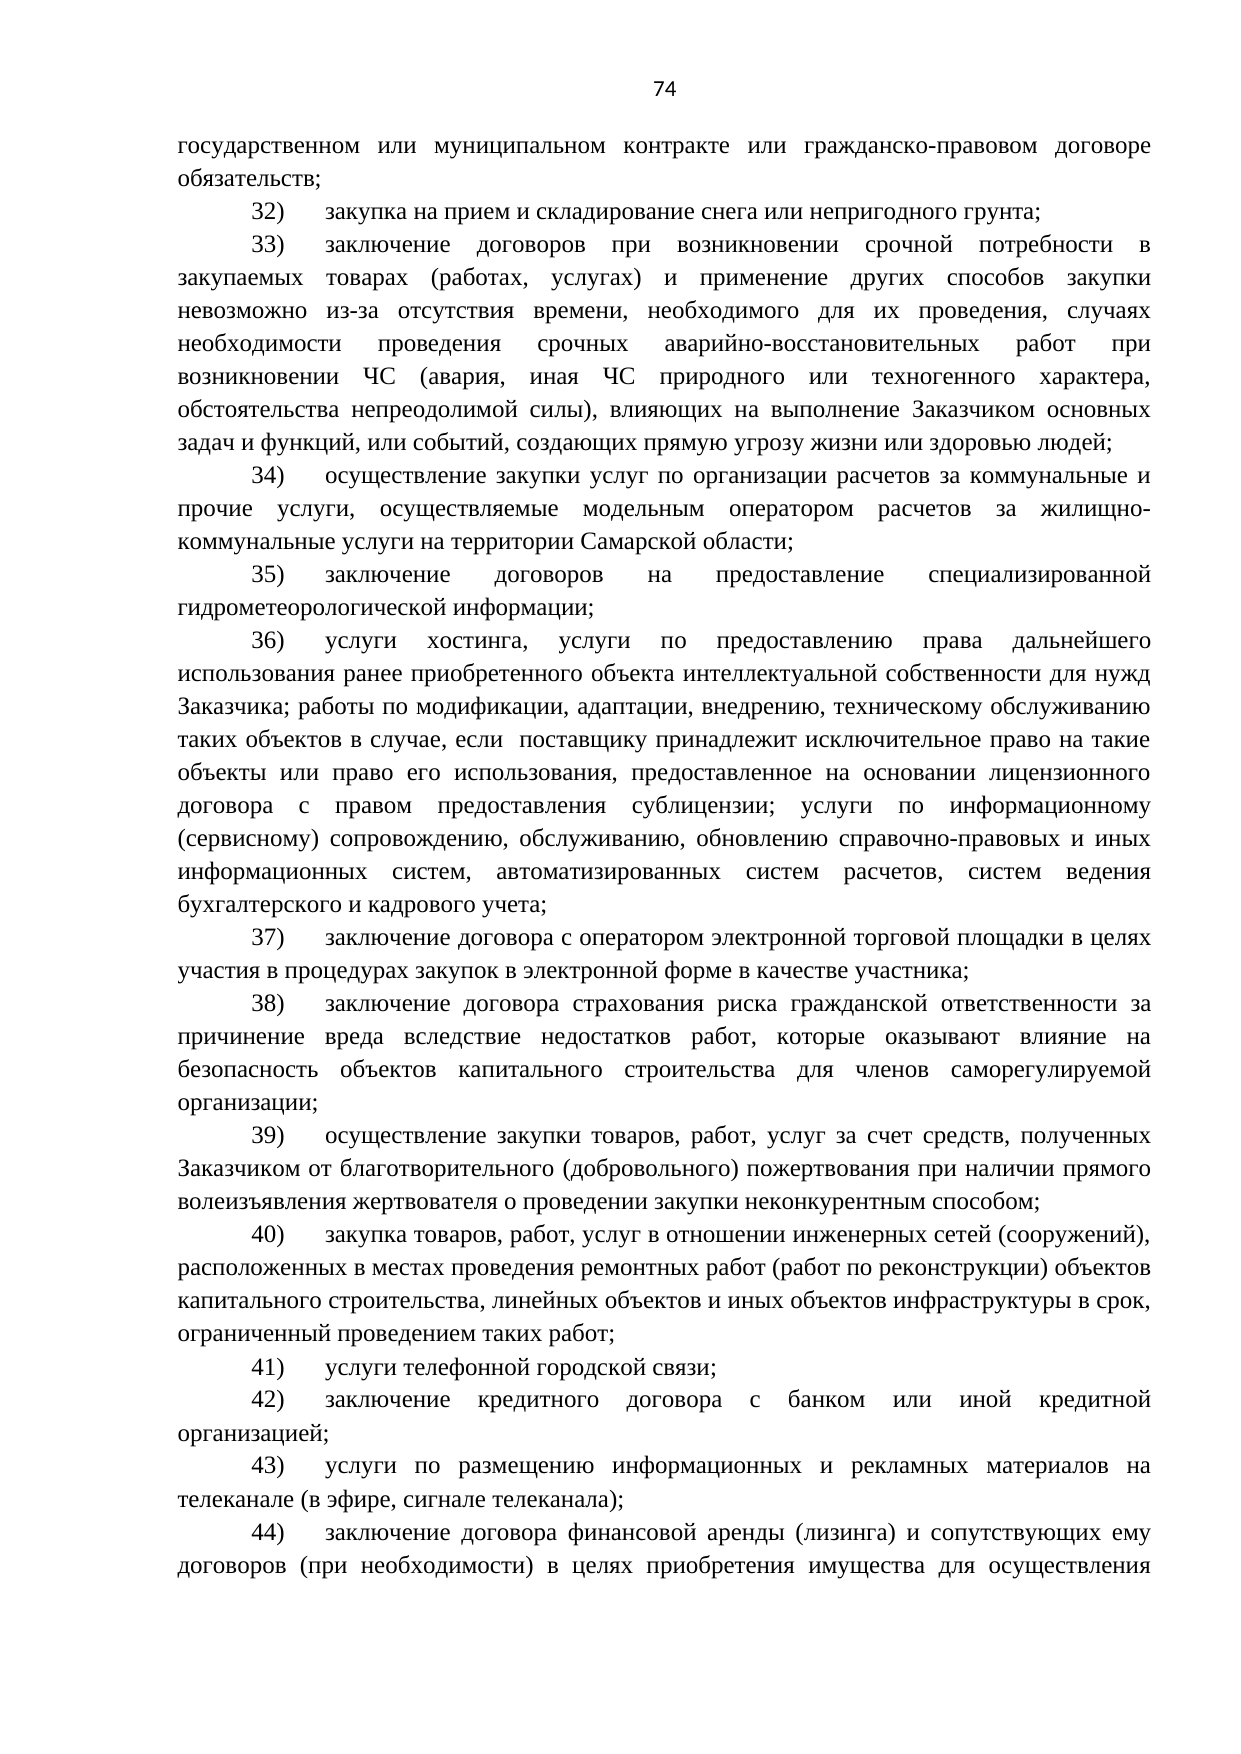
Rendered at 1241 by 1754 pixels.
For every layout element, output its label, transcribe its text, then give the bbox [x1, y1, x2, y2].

text 36) услуги хостинга, услуги по предоставлению права дальнейшего использования ранее приобретенного объекта интеллектуальной собственности для нужд Заказчика; работы по модификации, адаптации, внедрению, техническому обслуживанию таких объектов в случае, если поставщику принадлежит исключительное право на такие объекты или право его использования, предоставленное на основании лицензионного договора с правом предоставления сублицензии; услуги по информационному (сервисному) сопровождению, обслуживанию, обновлению справочно-правовых и иных информационных систем, автоматизированных систем расчетов, систем ведения бухгалтерского и кадрового учета; [177, 625, 1152, 918]
text 38) заключение договора страхования риска гражданской ответственности за причинение вреда вследствие недостатков работ, которые оказывают влияние на безопасность объектов капитального строительства для членов саморегулируемой организации; [177, 988, 1152, 1116]
text 39) осуществление закупки товаров, работ, услуг за счет средств, полученных Заказчиком от благотворительного (добровольного) пожертвования при наличии прямого волеизъявления жертвователя о проведении закупки неконкурентным способом; [177, 1120, 1152, 1215]
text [177, 1517, 1152, 1578]
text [177, 130, 1152, 192]
text 41) услуги телефонной городской связи; [177, 1352, 1152, 1380]
text 34) осуществление закупки услуг по организации расчетов за коммунальные и прочие услуги, осуществляемые модельным оператором расчетов за жилищно-коммунальные услуги на территории Самарской области; [177, 460, 1152, 555]
text 32) закупка на прием и складирование снега или непригодного грунта; [177, 196, 1152, 224]
text 37) заключение договора с оператором электронной торговой площадки в целях участия в процедурах закупок в электронной форме в качестве участника; [177, 922, 1152, 984]
text 43) услуги по размещению информационных и рекламных материалов на телеканале (в эфире, сигнале телеканала); [177, 1451, 1152, 1512]
text 35) заключение договоров на предоставление специализированной гидрометеорологической информации; [177, 559, 1152, 621]
text 33) заключение договоров при возникновении срочной потребности в закупаемых товарах (работах, услугах) и применение других способов закупки невозможно из-за отсутствия времени, необходимого для их проведения, случаях необходимости проведения срочных аварийно-восстановительных работ при возникновении ЧС (авария, иная ЧС природного или техногенного характера, обстоятельства непреодолимой силы), влияющих на выполнение Заказчиком основных задач и функций, или событий, создающих прямую угрозу жизни или здоровью людей; [177, 229, 1152, 456]
text 40) закупка товаров, работ, услуг в отношении инженерных сетей (сооружений), расположенных в местах проведения ремонтных работ (работ по реконструкции) объектов капитального строительства, линейных объектов и иных объектов инфраструктуры в срок, ограниченный проведением таких работ; [177, 1219, 1152, 1347]
text 42) заключение кредитного договора с банком или иной кредитной организацией; [177, 1384, 1152, 1446]
